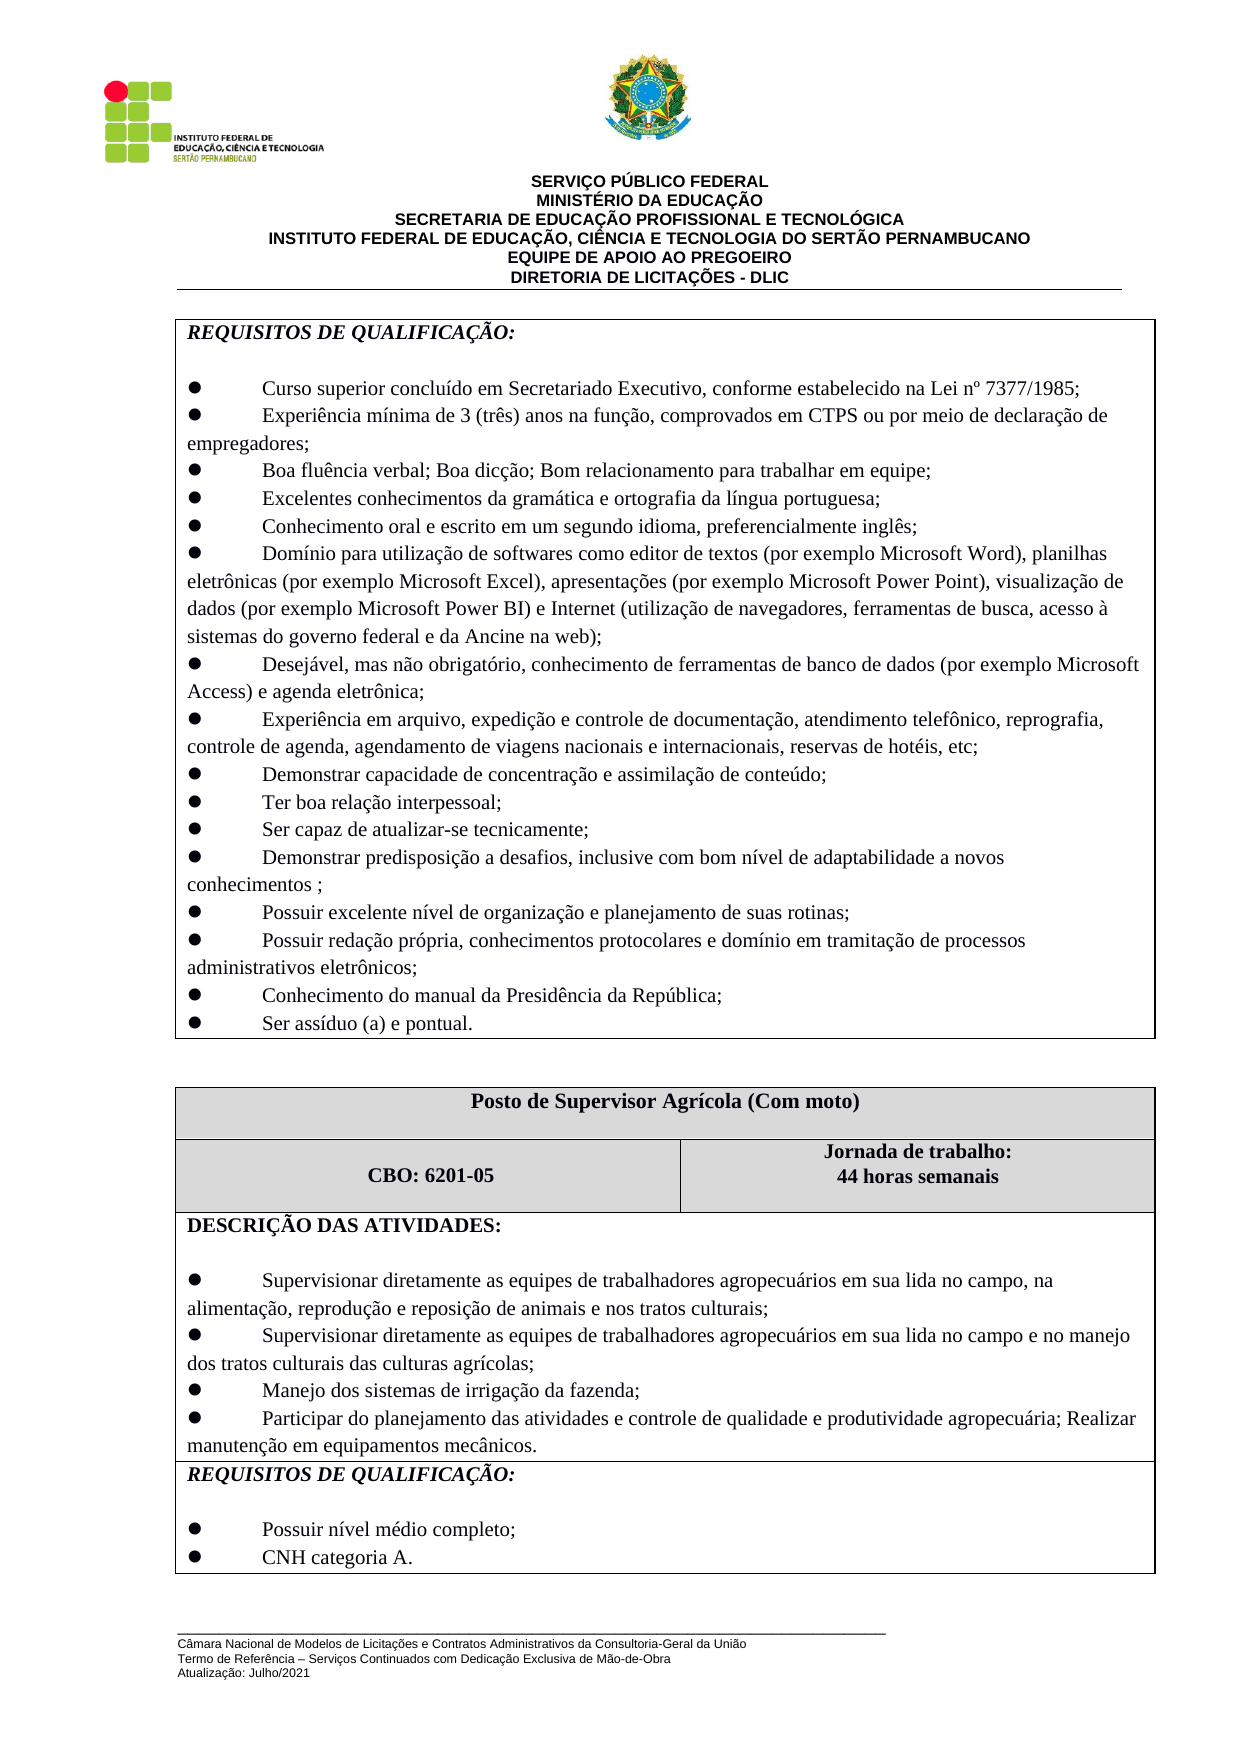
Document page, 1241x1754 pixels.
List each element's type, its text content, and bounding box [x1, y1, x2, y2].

table_cell DESCRIÇÃO DAS ATIVIDADES: Supervisionar diretamente as equipes de trabalhadores agropecuários em sua lida no campo, na alimentação, reprodução e reposição de animais e nos tratos culturais; Supervisionar diretamente as equipes de trabalhadores agropecuários em sua lida no campo e no manejo dos tratos culturais das culturas agrícolas; Manejo dos sistemas de irrigação da fazenda; Participar do planejamento das atividades e controle de qualidade e produtividade agropecuária; Realizar manutenção em equipamentos mecânicos. [176, 1213, 1154, 1461]
table_cell REQUISITOS DE QUALIFICAÇÃO: Possuir nível médio completo; CNH categoria A. [176, 1462, 1154, 1572]
picture [604, 54, 692, 140]
table_cell REQUISITOS DE QUALIFICAÇÃO: Curso superior concluído em Secretariado Executivo, conforme estabelecido na Lei nº 7377/1985; Experiência mínima de 3 (três) anos na função, comprovados em CTPS ou por meio de declaração de empregadores; Boa fluência verbal; Boa dicção; Bom relacionamento para trabalhar em equipe; Excelentes conhecimentos da gramática e ortografia da língua portuguesa; Conhecimento oral e escrito em um segundo idioma, preferencialmente inglês; Domínio para utilização de softwares como editor de textos (por exemplo Microsoft Word), planilhas eletrônicas (por exemplo Microsoft Excel), apresentações (por exemplo Microsoft Power Point), visualização de dados (por exemplo Microsoft Power BI) e Internet (utilização de navegadores, ferramentas de busca, acesso à sistemas do governo federal e da Ancine na web); Desejável, mas não obrigatório, conhecimento de ferramentas de banco de dados (por exemplo Microsoft Access) e agenda eletrônica; Experiência em arquivo, expedição e controle de documentação, atendimento telefônico, reprografia, controle de agenda, agendamento de viagens nacionais e internacionais, reservas de hotéis, etc; Demonstrar capacidade de concentração e assimilação de conteúdo; Ter boa relação interpessoal; Ser capaz de atualizar-se tecnicamente; Demonstrar predisposição a desafios, inclusive com bom nível de adaptabilidade a novos conhecimentos ; Possuir excelente nível de organização e planejamento de suas rotinas; Possuir redação própria, conhecimentos protocolares e domínio em tramitação de processos administrativos eletrônicos; Conhecimento do manual da Presidência da República; Ser assíduo (a) e pontual. [176, 320, 1154, 1038]
table_cell Jornada de trabalho: 44 horas semanais [681, 1140, 1154, 1212]
picture [96, 78, 331, 167]
table_header Posto de Supervisor Agrícola (Com moto) [176, 1088, 1154, 1138]
table_cell CBO: 6201-05 [176, 1140, 680, 1212]
